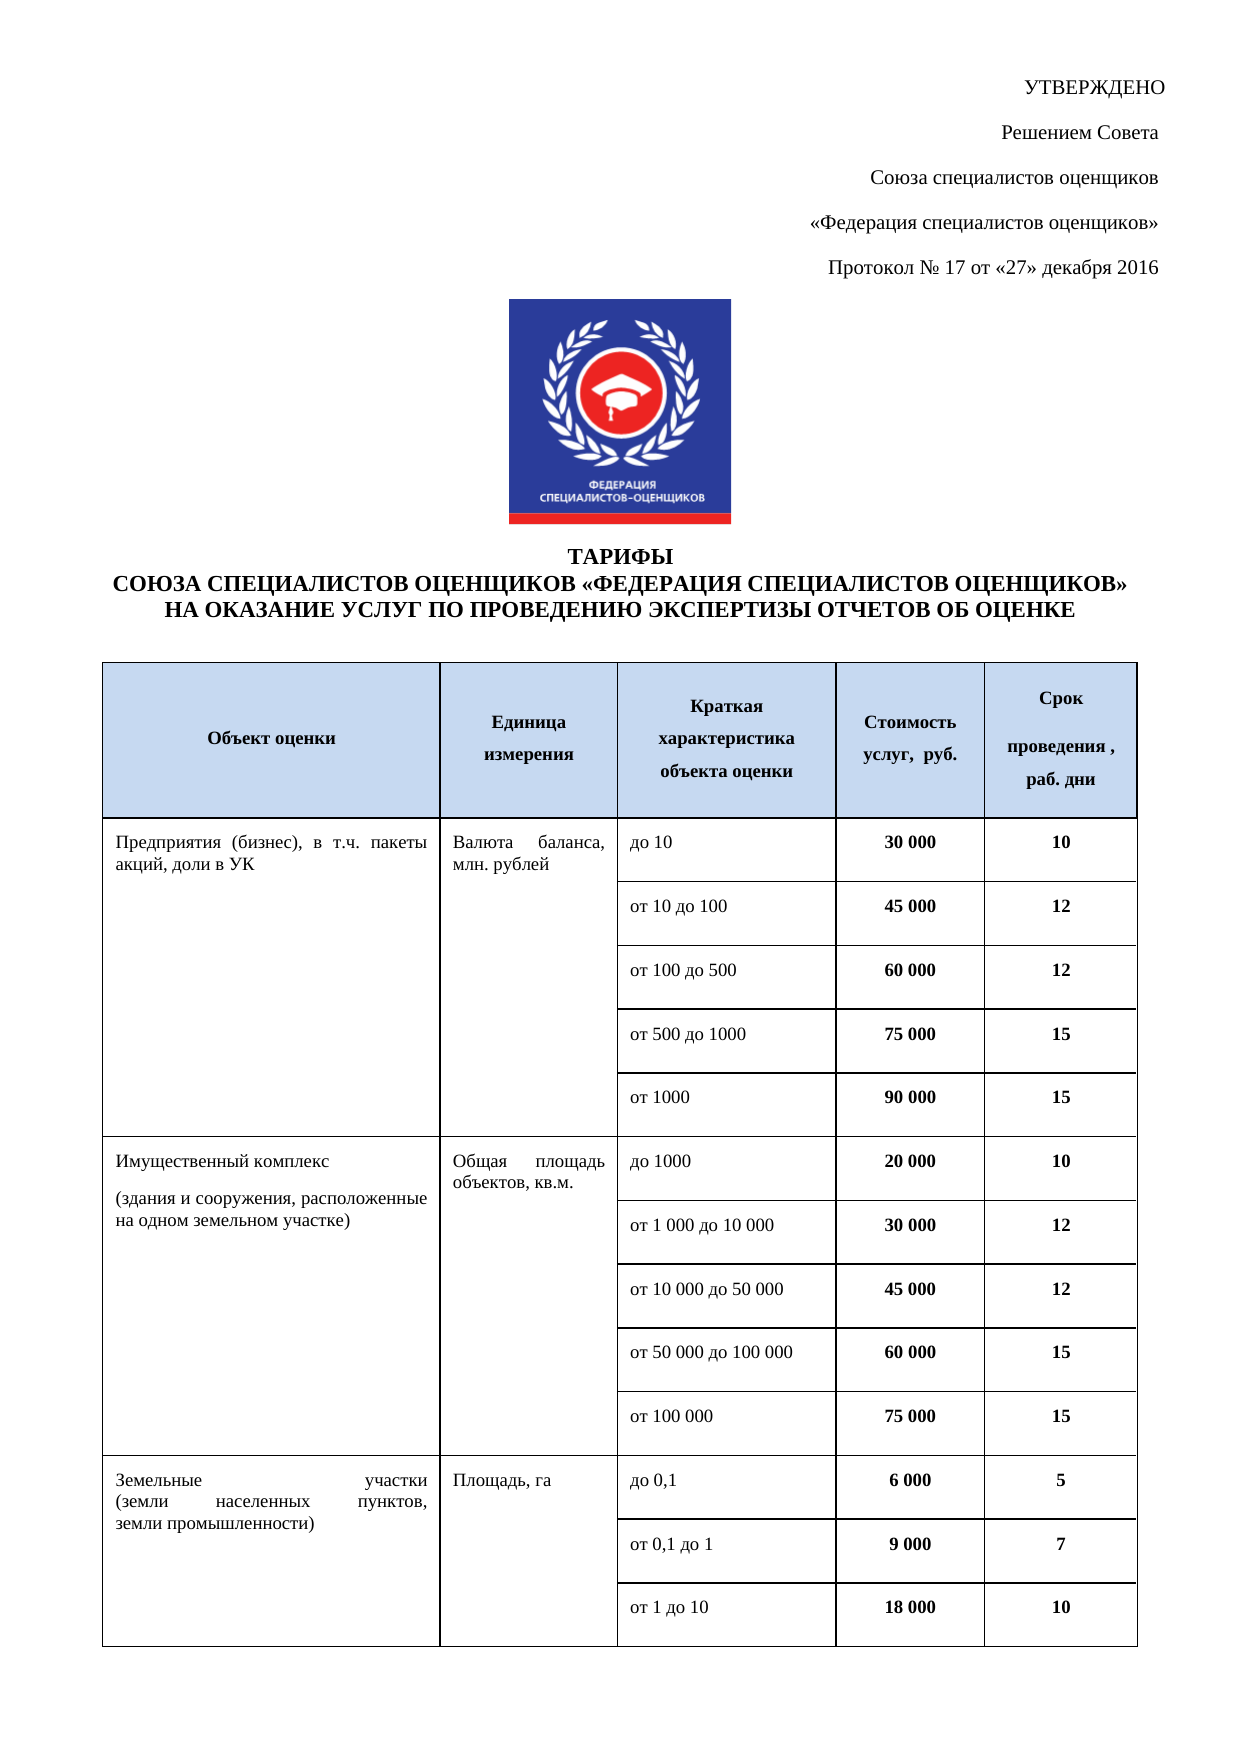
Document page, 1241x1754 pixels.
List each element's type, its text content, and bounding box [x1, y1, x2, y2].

text НА ОКАЗАНИЕ УСЛУГ ПО ПРОВЕДЕНИЮ ЭКСПЕРТИЗЫ ОТЧЕТОВ ОБ ОЦЕНКЕ [75, 596, 1165, 622]
table_cell 60 000 [837, 946, 984, 1008]
table_cell до 10 [618, 819, 835, 881]
table_cell от 100 до 500 [618, 946, 835, 1008]
table_cell 5 [985, 1455, 1137, 1518]
table_cell от 100 000 [618, 1392, 835, 1454]
picture [509, 299, 732, 525]
text Союза специалистов оценщиков [75, 165, 1159, 189]
text «Федерация специалистов оценщиков» [75, 210, 1159, 234]
table_cell от 10 000 до 50 000 [618, 1265, 835, 1327]
table_cell от 500 до 1000 [618, 1010, 835, 1072]
table_cell Валюта баланса, млн. рублей [441, 819, 617, 1136]
table_cell Земельные участки (земли населенных пунктов, земли промышленности) [103, 1456, 439, 1646]
table_cell 15 [985, 1327, 1137, 1391]
table_cell 15 [985, 1072, 1137, 1136]
table_cell 18 000 [837, 1584, 984, 1646]
table_cell Имущественный комплекс (здания и сооружения, расположенные на одном земельном участке) [103, 1137, 439, 1454]
text СОЮЗА СПЕЦИАЛИСТОВ ОЦЕНЩИКОВ «ФЕДЕРАЦИЯ СПЕЦИАЛИСТОВ ОЦЕНЩИКОВ» [75, 569, 1165, 596]
text ТАРИФЫ [75, 543, 1165, 569]
table_cell от 1 000 до 10 000 [618, 1201, 835, 1263]
table_cell 10 [985, 819, 1137, 881]
table_cell 60 000 [837, 1329, 984, 1391]
table_cell от 50 000 до 100 000 [618, 1329, 835, 1391]
table_cell 9 000 [837, 1520, 984, 1582]
table_header Единица измерения [441, 663, 617, 817]
table_header Объект оценки [103, 663, 439, 817]
table_cell от 1 до 10 [618, 1584, 835, 1646]
table_cell 45 000 [837, 1265, 984, 1327]
table_cell Предприятия (бизнес), в т.ч. пакеты акций, доли в УК [103, 819, 439, 1136]
table_cell 20 000 [837, 1137, 984, 1199]
table_cell Общая площадь объектов, кв.м. [441, 1137, 617, 1454]
text Решением Совета [75, 120, 1159, 144]
table_cell 10 [985, 1582, 1137, 1646]
table_cell 15 [985, 1391, 1137, 1454]
table_cell 15 [985, 1008, 1137, 1072]
table_header Стоимость услуг, руб. [837, 663, 984, 817]
table_cell 75 000 [837, 1010, 984, 1072]
text Протокол № 17 от «27» декабря 2016 [75, 254, 1159, 279]
table_cell 45 000 [837, 882, 984, 944]
table_cell Площадь, га [441, 1456, 617, 1646]
table_cell до 0,1 [618, 1456, 835, 1518]
table_cell 10 [985, 1136, 1137, 1199]
table_cell 30 000 [837, 1201, 984, 1263]
text УТВЕРЖДЕНО [75, 75, 1165, 99]
table_cell 12 [985, 881, 1137, 944]
table_header Срок проведения , раб. дни [985, 663, 1136, 817]
table_cell до 1000 [618, 1137, 835, 1199]
table_cell 90 000 [837, 1074, 984, 1136]
table_header Краткая характеристика объекта оценки [618, 663, 835, 817]
table_cell от 0,1 до 1 [618, 1520, 835, 1582]
table_cell от 10 до 100 [618, 882, 835, 944]
table_cell 12 [985, 945, 1137, 1008]
table_cell 7 [985, 1518, 1137, 1582]
table_cell 12 [985, 1200, 1137, 1263]
table_cell 30 000 [837, 819, 984, 881]
table_cell 75 000 [837, 1392, 984, 1454]
table_cell 12 [985, 1263, 1137, 1327]
table_cell 6 000 [837, 1456, 984, 1518]
table_cell от 1000 [618, 1074, 835, 1136]
